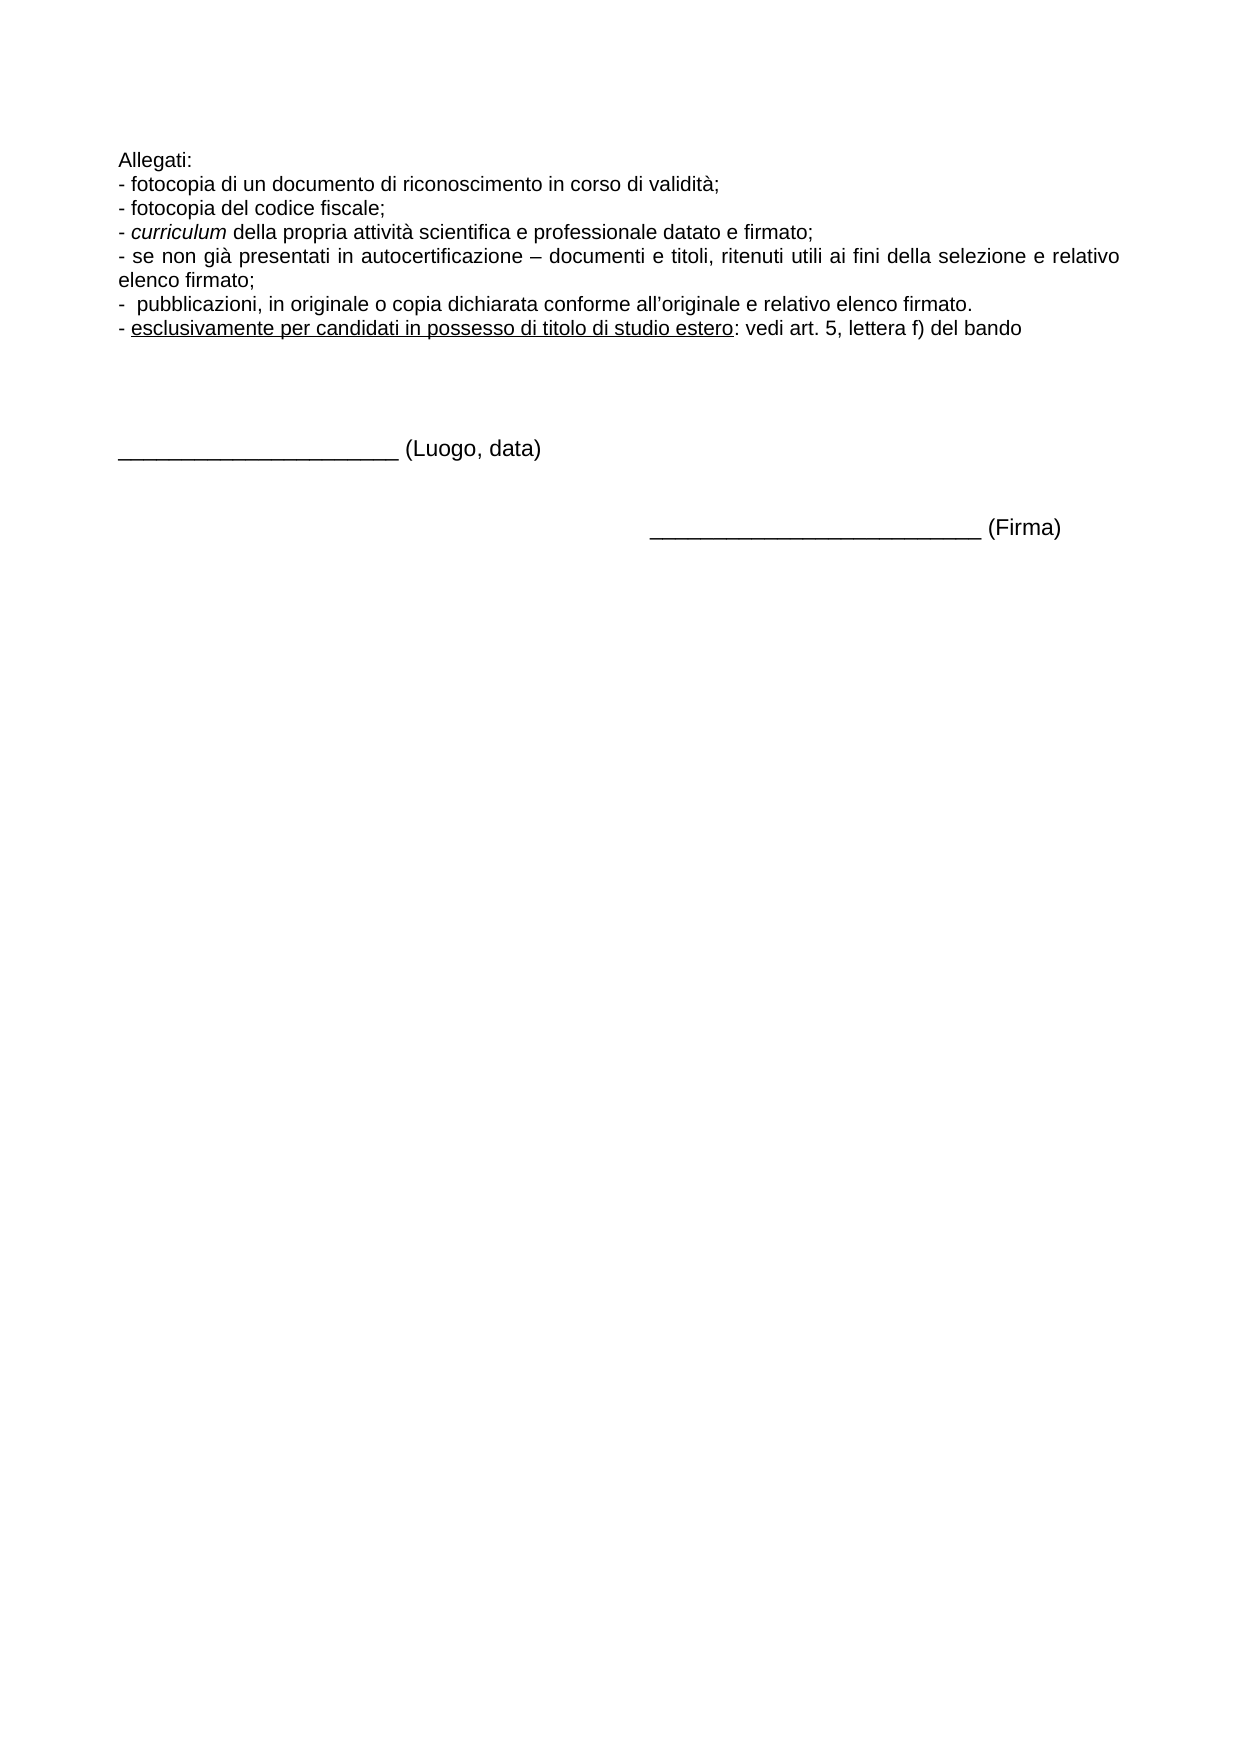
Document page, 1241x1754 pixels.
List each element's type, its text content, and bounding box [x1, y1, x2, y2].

text __________________________ (Firma) [118, 514, 1122, 541]
text - fotocopia del codice fiscale; [118, 196, 1122, 219]
text - esclusivamente per candidati in possesso di titolo di studio estero: vedi art. 5, lettera f) del bando [118, 315, 1122, 339]
text - pubblicazioni, in originale o copia dichiarata conforme all’originale e relativo elenco firmato. [118, 291, 1122, 315]
text Allegati: [118, 148, 1122, 172]
text - curriculum della propria attività scientifica e professionale datato e firmato; [118, 219, 1122, 243]
text - se non già presentati in autocertificazione – documenti e titoli, ritenuti utili ai fini della selezione e relativo elenco firmato; [118, 243, 1122, 291]
text ______________________ (Luogo, data) [118, 435, 1122, 461]
text - fotocopia di un documento di riconoscimento in corso di validità; [118, 172, 1122, 196]
